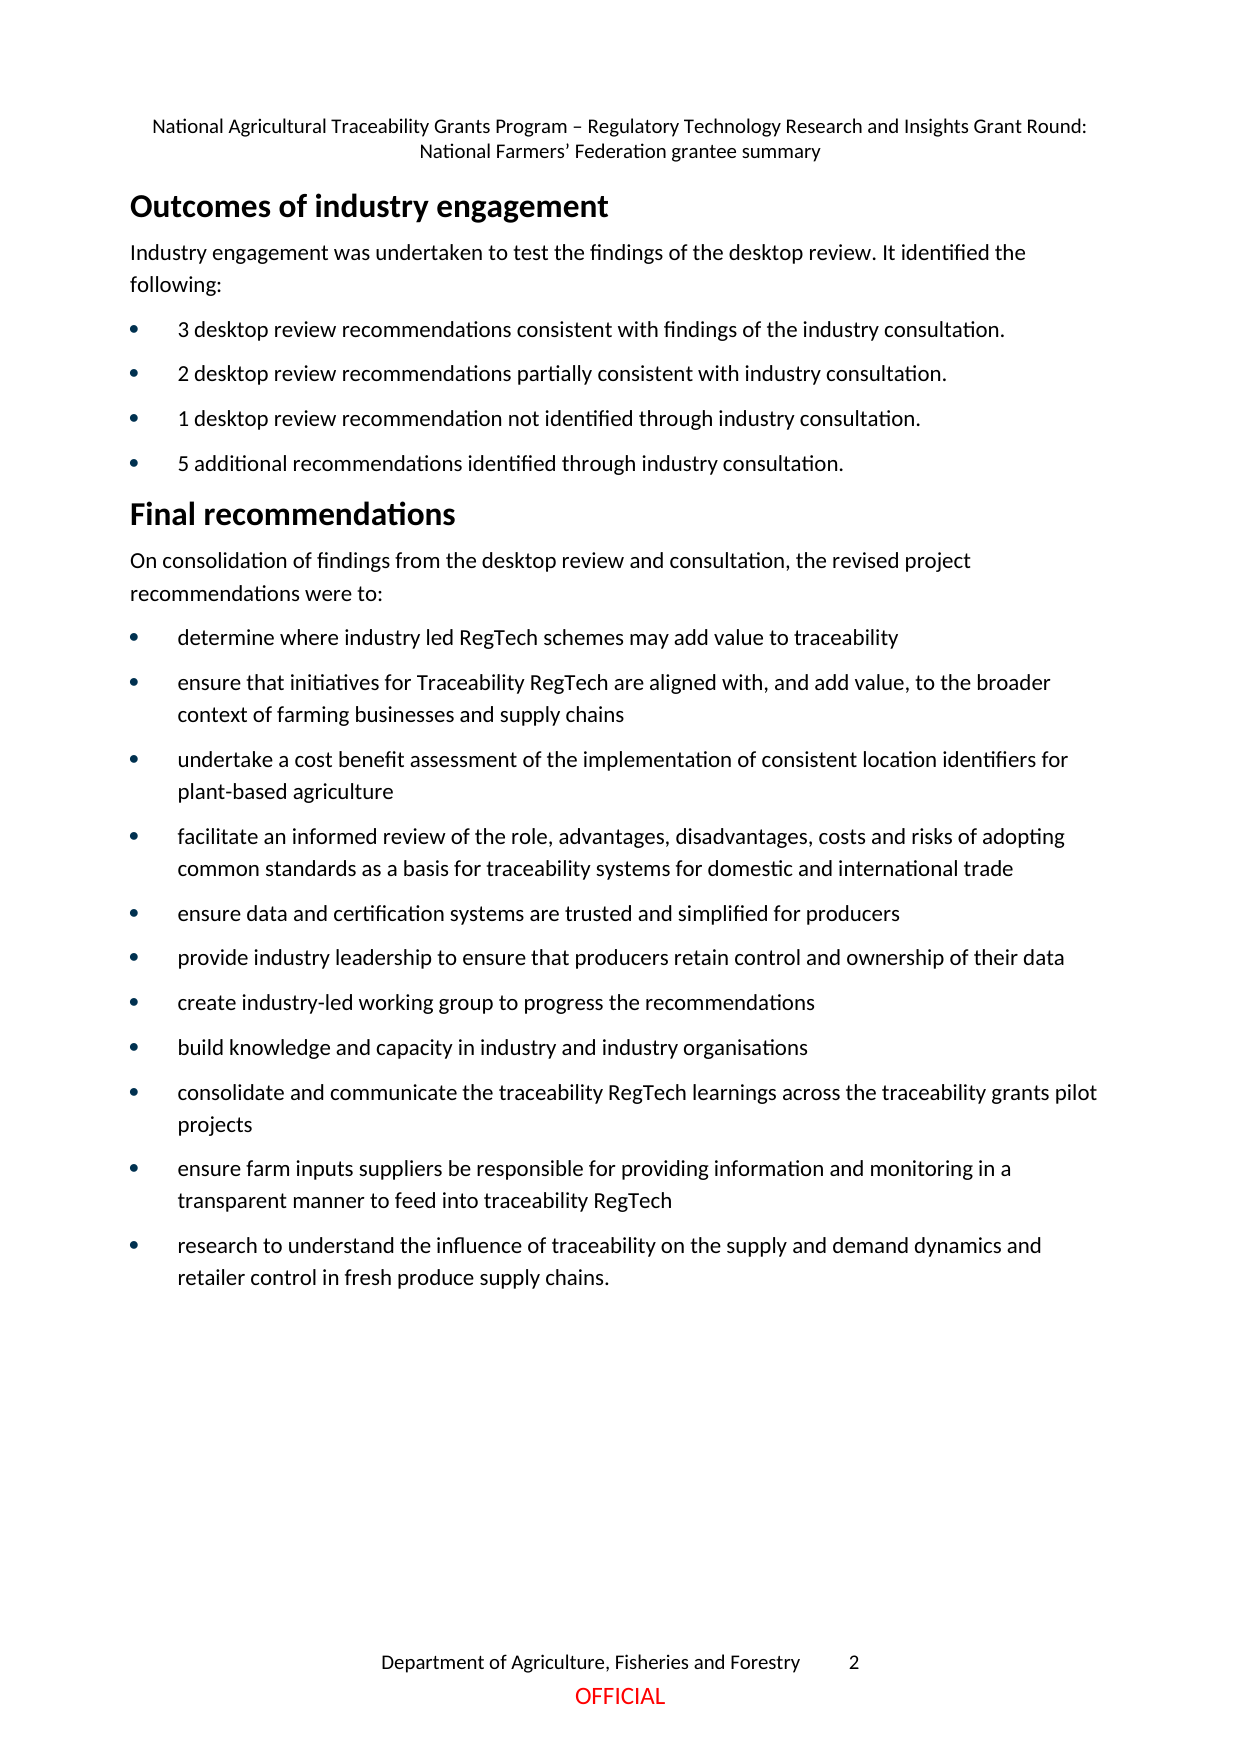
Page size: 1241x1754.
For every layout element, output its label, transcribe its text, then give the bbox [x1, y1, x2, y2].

subtitle Outcomes of industry engagement [130, 184, 1110, 225]
list provide industry leadership to ensure that producers retain control and ownership of their data [130, 943, 1110, 972]
list 3 desktop review recommendations consistent with findings of the industry consultation. [130, 315, 1110, 343]
list facilitate an informed review of the role, advantages, disadvantages, costs and risks of adopting common standards as a basis for traceability systems for domestic and international trade [130, 822, 1110, 882]
list ensure that initiatives for Traceability RegTech are aligned with, and add value, to the broader context of farming businesses and supply chains [130, 668, 1110, 728]
list build knowledge and capacity in industry and industry organisations [130, 1033, 1110, 1061]
list research to understand the influence of traceability on the supply and demand dynamics and retailer control in fresh produce supply chains. [130, 1231, 1110, 1292]
list determine where industry led RegTech schemes may add value to traceability [130, 623, 1110, 652]
list undertake a cost benefit assessment of the implementation of consistent location identifiers for plant-based agriculture [130, 745, 1110, 805]
list ensure data and certification systems are trusted and simplified for producers [130, 899, 1110, 927]
list create industry-led working group to progress the recommendations [130, 988, 1110, 1016]
subtitle Final recommendations [130, 493, 1110, 534]
list consolidate and communicate the traceability RegTech learnings across the traceability grants pilot projects [130, 1078, 1110, 1138]
list 1 desktop review recommendation not identified through industry consultation. [130, 404, 1110, 432]
text Industry engagement was undertaken to test the findings of the desktop review. It identified the following: [130, 238, 1110, 298]
list ensure farm inputs suppliers be responsible for providing information and monitoring in a transparent manner to feed into traceability RegTech [130, 1154, 1110, 1215]
list 5 additional recommendations identified through industry consultation. [130, 449, 1110, 477]
text On consolidation of findings from the desktop review and consultation, the revised project recommendations were to: [130, 547, 1110, 607]
list 2 desktop review recommendations partially consistent with industry consultation. [130, 359, 1110, 387]
